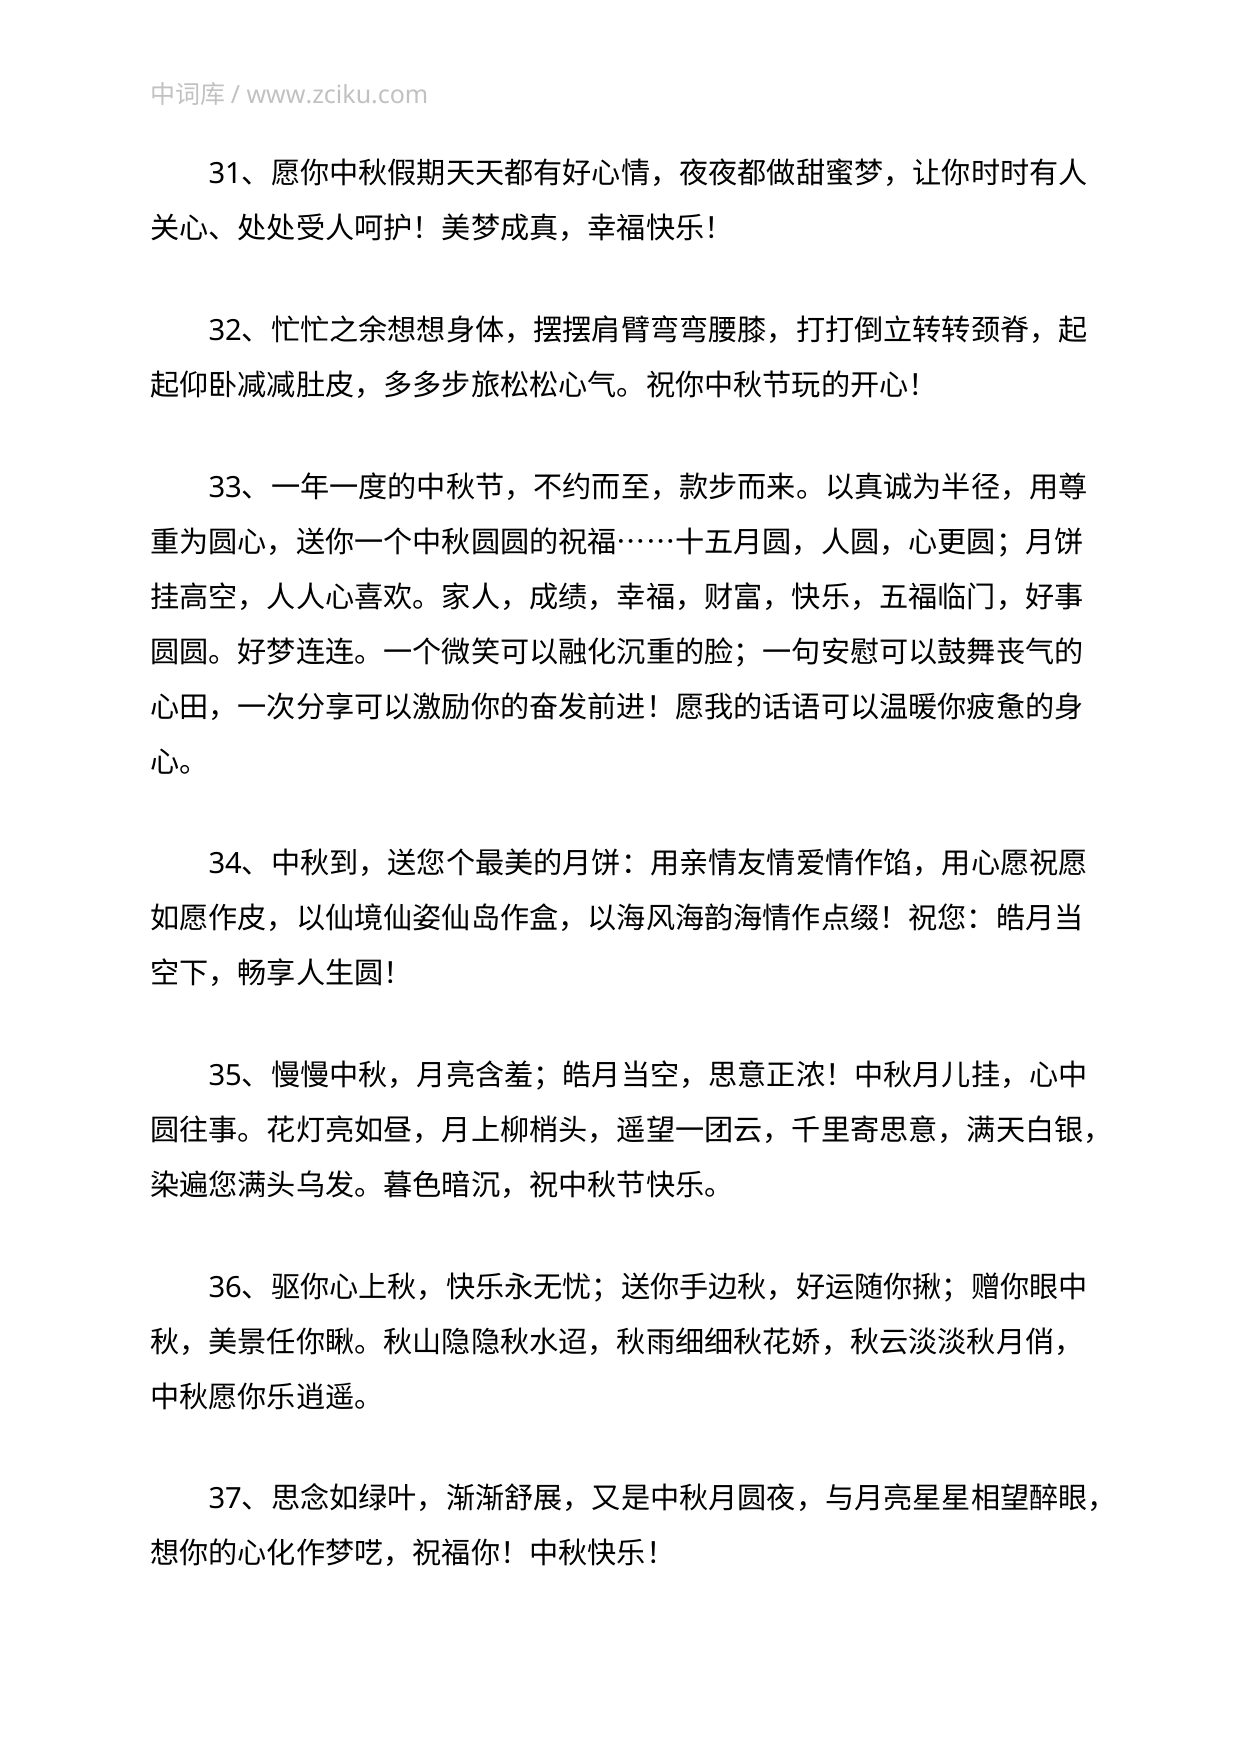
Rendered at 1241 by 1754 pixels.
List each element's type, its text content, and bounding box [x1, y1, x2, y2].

text 37、思念如绿叶，渐渐舒展，又是中秋月圆夜，与月亮星星相望醉眼，想你的心化作梦呓，祝福你！中秋快乐！ [150, 1475, 1090, 1572]
text 35、慢慢中秋，月亮含羞；皓月当空，思意正浓！中秋月儿挂，心中圆往事。花灯亮如昼，月上柳梢头，遥望一团云，千里寄思意，满天白银，染遍您满头乌发。暮色暗沉，祝中秋节快乐。 [150, 1052, 1090, 1204]
text 34、中秋到，送您个最美的月饼：用亲情友情爱情作馅，用心愿祝愿如愿作皮，以仙境仙姿仙岛作盒，以海风海韵海情作点缀！祝您：皓月当空下，畅享人生圆！ [150, 840, 1090, 992]
text 32、忙忙之余想想身体，摆摆肩臂弯弯腰膝，打打倒立转转颈脊，起起仰卧减减肚皮，多多步旅松松心气。祝你中秋节玩的开心！ [150, 307, 1090, 404]
text 33、一年一度的中秋节，不约而至，款步而来。以真诚为半径，用尊重为圆心，送你一个中秋圆圆的祝福……十五月圆，人圆，心更圆；月饼挂高空，人人心喜欢。家人，成绩，幸福，财富，快乐，五福临门，好事圆圆。好梦连连。一个微笑可以融化沉重的脸；一句安慰可以鼓舞丧气的心田，一次分享可以激励你的奋发前进！愿我的话语可以温暖你疲惫的身心。 [150, 463, 1090, 780]
text 36、驱你心上秋，快乐永无忧；送你手边秋，好运随你揪；赠你眼中秋，美景任你瞅。秋山隐隐秋水迢，秋雨细细秋花娇，秋云淡淡秋月俏，中秋愿你乐逍遥。 [150, 1263, 1090, 1415]
text 31、愿你中秋假期天天都有好心情，夜夜都做甜蜜梦，让你时时有人关心、处处受人呵护！美梦成真，幸福快乐！ [150, 150, 1090, 247]
